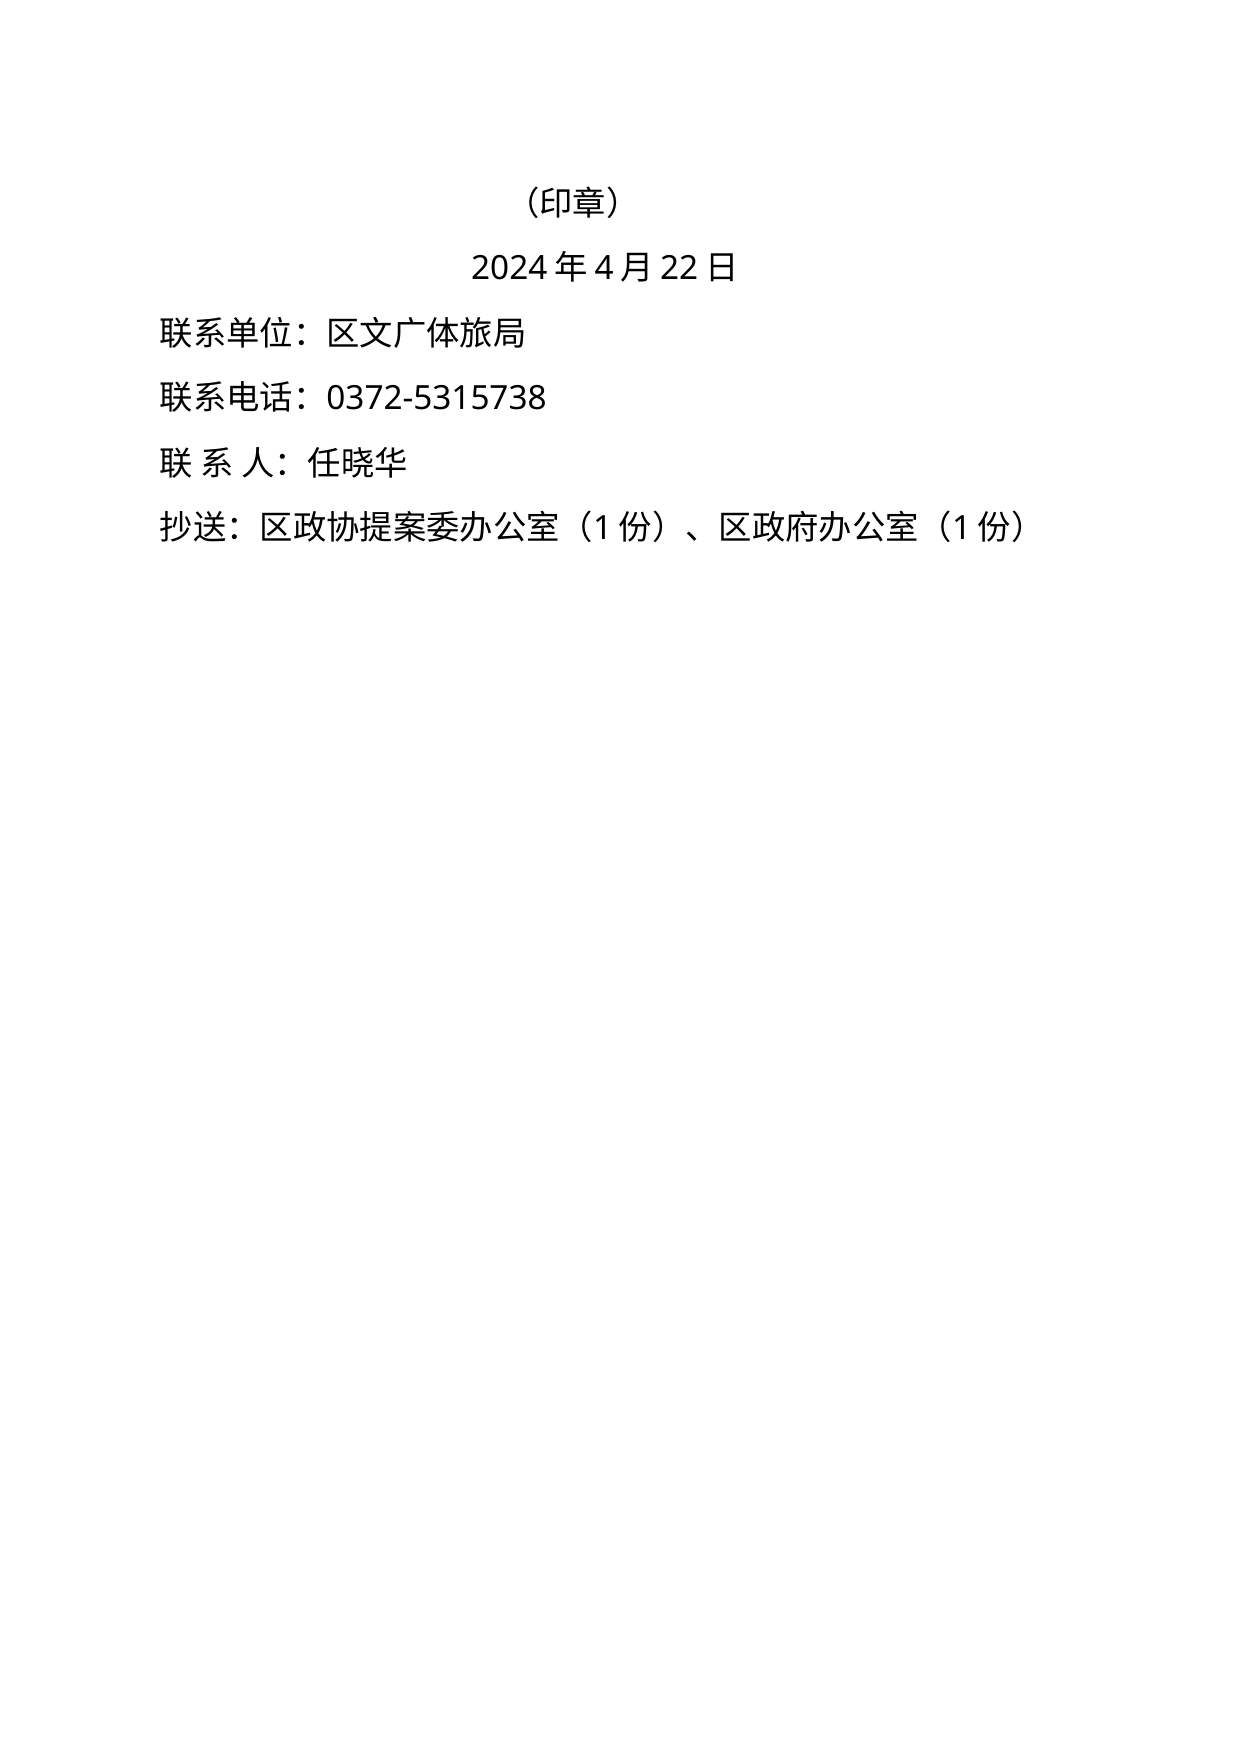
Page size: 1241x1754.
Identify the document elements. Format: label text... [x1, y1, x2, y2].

text 2024年4月22日 [159, 233, 1093, 298]
text 联系电话：0372-5315738 [159, 363, 1093, 428]
text （印章） [159, 168, 1093, 233]
text 联系单位：区文广体旅局 [159, 298, 1093, 363]
text 抄送：区政协提案委办公室（1份）、区政府办公室（1份） [159, 493, 1093, 558]
text 联 系 人：任晓华 [159, 428, 1093, 493]
